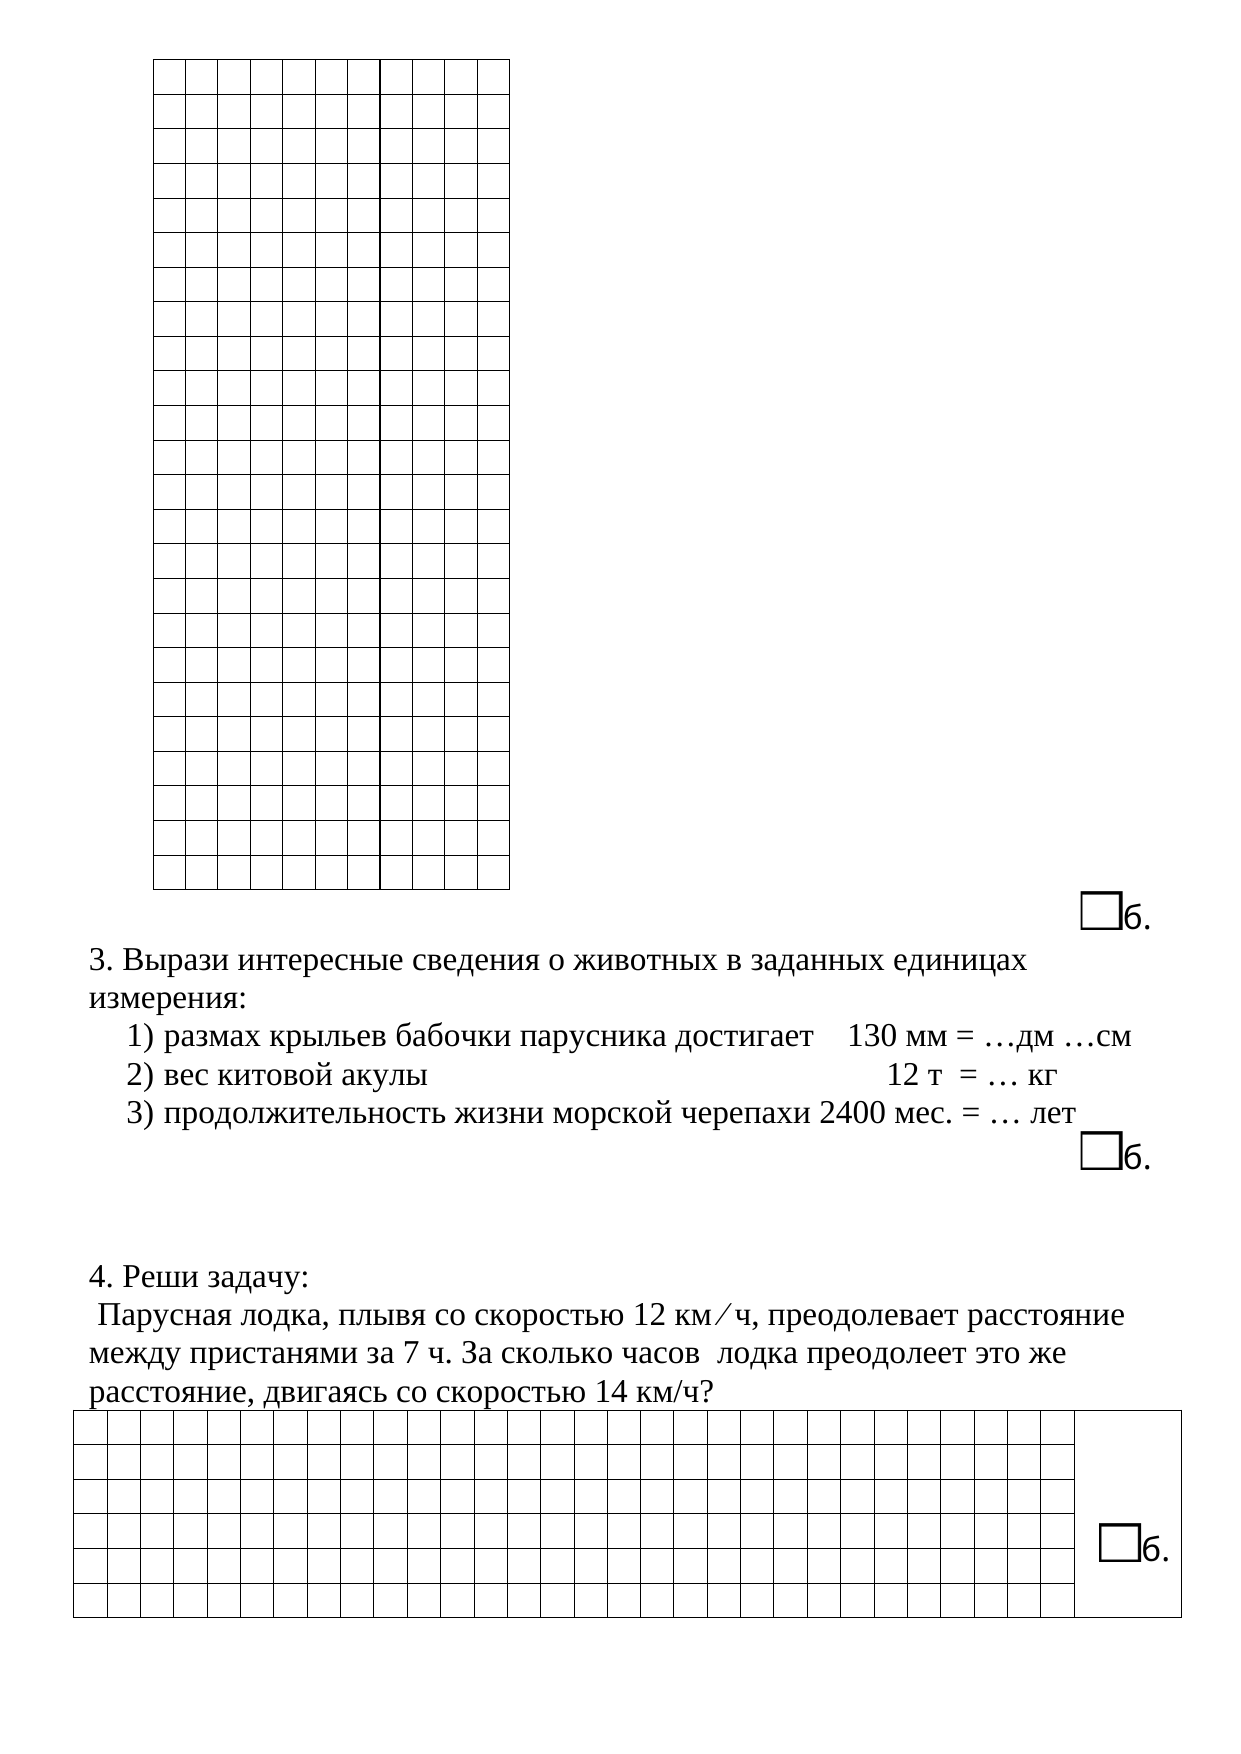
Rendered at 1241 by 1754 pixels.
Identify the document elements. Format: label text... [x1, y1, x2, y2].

table_header [508, 1411, 540, 1444]
table_cell [341, 1584, 373, 1617]
table_cell [413, 648, 444, 682]
table_cell [575, 1445, 607, 1479]
table_cell [251, 95, 282, 128]
table_cell [218, 406, 250, 439]
table_cell [445, 199, 477, 232]
table_cell [186, 614, 217, 647]
table_cell [381, 337, 412, 370]
table_cell [413, 199, 444, 232]
table_cell [218, 579, 250, 612]
table_cell [741, 1514, 773, 1548]
table_cell [475, 1480, 507, 1513]
table_header [608, 1411, 640, 1444]
table_header [741, 1411, 773, 1444]
table_cell [348, 406, 379, 439]
table_cell [381, 752, 412, 785]
table_header [875, 1411, 907, 1444]
table_cell [316, 233, 347, 267]
table_cell [408, 1445, 440, 1479]
table_cell [186, 717, 217, 751]
table_cell [186, 95, 217, 128]
table_cell [316, 544, 347, 578]
table_cell [141, 1445, 173, 1479]
table_cell [975, 1514, 1007, 1548]
table_cell [381, 268, 412, 301]
table_cell [316, 199, 347, 232]
table_cell [348, 579, 379, 612]
table_cell [154, 579, 185, 612]
table_cell [445, 129, 477, 163]
table_cell [445, 371, 477, 405]
table_cell [875, 1584, 907, 1617]
table_cell [283, 786, 315, 820]
table_cell [708, 1549, 740, 1582]
table_cell [218, 856, 250, 889]
table_cell [445, 683, 477, 716]
table_header [186, 60, 217, 94]
table_cell [478, 371, 509, 405]
table_cell [154, 544, 185, 578]
table_cell [381, 856, 412, 889]
picture [1099, 1522, 1142, 1562]
table_cell [374, 1549, 407, 1582]
table_cell [283, 302, 315, 336]
table_cell [1041, 1584, 1074, 1617]
table_cell [708, 1445, 740, 1479]
table_cell [741, 1584, 773, 1617]
table_cell [154, 129, 185, 163]
table_cell [941, 1584, 974, 1617]
table_cell [251, 371, 282, 405]
table_cell [381, 683, 412, 716]
table_cell [608, 1549, 640, 1582]
table_cell [283, 371, 315, 405]
table_cell [218, 441, 250, 474]
table_cell [478, 717, 509, 751]
table_cell [381, 406, 412, 439]
table_cell [413, 821, 444, 854]
table_header [241, 1411, 273, 1444]
picture [1080, 1130, 1123, 1170]
table_cell [1008, 1480, 1040, 1513]
table_cell [478, 475, 509, 509]
table_cell [475, 1445, 507, 1479]
table_cell [381, 199, 412, 232]
table_cell [154, 337, 185, 370]
table_cell [274, 1584, 307, 1617]
table_header [541, 1411, 574, 1444]
table_cell [908, 1514, 940, 1548]
table_cell [413, 129, 444, 163]
table_cell [186, 579, 217, 612]
table_cell [413, 786, 444, 820]
table_cell [608, 1584, 640, 1617]
table_cell [74, 1549, 107, 1582]
table_cell [283, 648, 315, 682]
table_cell [674, 1549, 707, 1582]
table_cell [154, 856, 185, 889]
table_cell [1008, 1584, 1040, 1617]
table_header [841, 1411, 874, 1444]
list продолжительность жизни морской черепахи 2400 мес. = … лет [126, 1092, 1152, 1131]
table_cell [413, 371, 444, 405]
table_cell [218, 614, 250, 647]
table_cell [541, 1480, 574, 1513]
table_header [975, 1411, 1007, 1444]
table_cell [316, 441, 347, 474]
table_cell [251, 683, 282, 716]
table_cell [154, 95, 185, 128]
picture [1080, 890, 1123, 930]
table_cell [218, 302, 250, 336]
table_header [908, 1411, 940, 1444]
table_cell [413, 752, 444, 785]
table_cell [348, 268, 379, 301]
table_cell [413, 614, 444, 647]
table_header [1041, 1411, 1074, 1444]
table_cell [708, 1480, 740, 1513]
table_cell [975, 1445, 1007, 1479]
table_cell [316, 648, 347, 682]
table_cell [218, 268, 250, 301]
table_cell [218, 683, 250, 716]
table_cell [251, 717, 282, 751]
table_cell [154, 233, 185, 267]
table_cell [251, 129, 282, 163]
table_cell [348, 614, 379, 647]
table_cell [413, 95, 444, 128]
table_cell [841, 1584, 874, 1617]
table_cell [154, 683, 185, 716]
table_cell [408, 1584, 440, 1617]
table_header [408, 1411, 440, 1444]
table_cell [274, 1445, 307, 1479]
table_cell [274, 1549, 307, 1582]
table_header [808, 1411, 840, 1444]
table_cell [1041, 1445, 1074, 1479]
table_cell [251, 233, 282, 267]
table_cell [74, 1480, 107, 1513]
text б. [89, 890, 1152, 939]
table_header б. [1075, 1411, 1181, 1617]
table_header [941, 1411, 974, 1444]
table_cell [186, 406, 217, 439]
table_cell [108, 1480, 140, 1513]
table_cell [283, 544, 315, 578]
table_cell [445, 510, 477, 543]
table_cell [316, 821, 347, 854]
table_cell [441, 1514, 474, 1548]
table_cell [283, 614, 315, 647]
table_cell [283, 95, 315, 128]
table_cell [413, 337, 444, 370]
table_cell [218, 129, 250, 163]
table_cell [154, 821, 185, 854]
table_cell [348, 199, 379, 232]
table_cell [408, 1480, 440, 1513]
table_cell [641, 1549, 673, 1582]
table_cell [441, 1584, 474, 1617]
table_header [774, 1411, 807, 1444]
table_cell [251, 786, 282, 820]
table_cell [283, 441, 315, 474]
table_header [1008, 1411, 1040, 1444]
table_header [174, 1411, 207, 1444]
table_cell [641, 1514, 673, 1548]
table_cell [941, 1480, 974, 1513]
table_cell [154, 199, 185, 232]
table_header [475, 1411, 507, 1444]
table_cell [186, 752, 217, 785]
table_cell [316, 614, 347, 647]
table_cell [875, 1549, 907, 1582]
table_cell [445, 95, 477, 128]
table_cell [154, 717, 185, 751]
table_cell [283, 337, 315, 370]
table_cell [875, 1480, 907, 1513]
table_cell [445, 614, 477, 647]
table_cell [445, 821, 477, 854]
table_cell [241, 1549, 273, 1582]
table_cell [141, 1584, 173, 1617]
table_cell [575, 1480, 607, 1513]
table_cell [308, 1445, 340, 1479]
table_cell [445, 544, 477, 578]
table_cell [251, 821, 282, 854]
table_cell [154, 752, 185, 785]
table_cell [875, 1514, 907, 1548]
table_cell [218, 337, 250, 370]
table_cell [374, 1514, 407, 1548]
table_cell [374, 1445, 407, 1479]
table_cell [941, 1445, 974, 1479]
table_cell [316, 510, 347, 543]
table_cell [218, 786, 250, 820]
table_cell [218, 199, 250, 232]
table_cell [283, 164, 315, 197]
table_cell [154, 371, 185, 405]
table_cell [1008, 1514, 1040, 1548]
table_cell [186, 510, 217, 543]
table_cell [608, 1445, 640, 1479]
table_cell [408, 1514, 440, 1548]
table_header [341, 1411, 373, 1444]
table_cell [348, 510, 379, 543]
table_cell [908, 1480, 940, 1513]
table_cell [445, 717, 477, 751]
table_cell [241, 1514, 273, 1548]
table_cell [274, 1514, 307, 1548]
text 4. Реши задачу: [89, 1256, 1152, 1294]
table_cell [445, 475, 477, 509]
table_cell [381, 129, 412, 163]
table_cell [308, 1514, 340, 1548]
table_cell [445, 302, 477, 336]
table_cell [941, 1514, 974, 1548]
table_cell [154, 614, 185, 647]
table_cell [708, 1584, 740, 1617]
table_cell [478, 510, 509, 543]
table_cell [283, 406, 315, 439]
table_cell [141, 1514, 173, 1548]
table_cell [154, 406, 185, 439]
table_cell [316, 406, 347, 439]
table_cell [413, 475, 444, 509]
text б. [89, 1131, 1152, 1179]
table_cell [841, 1549, 874, 1582]
table_cell [575, 1514, 607, 1548]
table_cell [348, 821, 379, 854]
table_header [575, 1411, 607, 1444]
table_cell [241, 1584, 273, 1617]
table_cell [348, 164, 379, 197]
table_cell [186, 821, 217, 854]
table_header [154, 60, 185, 94]
table_cell [316, 856, 347, 889]
table_cell [308, 1549, 340, 1582]
table_cell [381, 475, 412, 509]
table_cell [348, 475, 379, 509]
table_header [708, 1411, 740, 1444]
table_cell [218, 821, 250, 854]
table_cell [348, 856, 379, 889]
table_cell [413, 233, 444, 267]
table_cell [218, 95, 250, 128]
table_cell [341, 1549, 373, 1582]
table_cell [74, 1445, 107, 1479]
table_cell [348, 683, 379, 716]
table_cell [508, 1549, 540, 1582]
table_cell [348, 371, 379, 405]
table_header [374, 1411, 407, 1444]
table_cell [186, 371, 217, 405]
table_header [283, 60, 315, 94]
table_cell [381, 579, 412, 612]
table_cell [478, 821, 509, 854]
table_cell [308, 1480, 340, 1513]
table_cell [508, 1480, 540, 1513]
table_cell [374, 1480, 407, 1513]
table_cell [975, 1549, 1007, 1582]
table_cell [1041, 1549, 1074, 1582]
table_cell [186, 164, 217, 197]
table_cell [541, 1445, 574, 1479]
table_cell [316, 371, 347, 405]
table_cell [445, 268, 477, 301]
table_cell [208, 1549, 240, 1582]
table_cell [186, 544, 217, 578]
table_cell [174, 1549, 207, 1582]
table_header [641, 1411, 673, 1444]
table_cell [808, 1549, 840, 1582]
table_cell [218, 648, 250, 682]
table_cell [251, 475, 282, 509]
table_cell [478, 544, 509, 578]
table_cell [478, 129, 509, 163]
table_cell [608, 1480, 640, 1513]
table_cell [413, 856, 444, 889]
table_cell [348, 786, 379, 820]
table_cell [575, 1584, 607, 1617]
table_cell [413, 579, 444, 612]
table_cell [381, 821, 412, 854]
table_header [381, 60, 412, 94]
text 3. Вырази интересные сведения о животных в заданных единицах измерения: [89, 939, 1152, 1016]
table_header [441, 1411, 474, 1444]
table_header [316, 60, 347, 94]
table_cell [741, 1480, 773, 1513]
table_header [108, 1411, 140, 1444]
table_cell [478, 683, 509, 716]
table_cell [541, 1549, 574, 1582]
table_cell [381, 95, 412, 128]
table_cell [283, 821, 315, 854]
table_cell [348, 752, 379, 785]
table_cell [381, 717, 412, 751]
table_cell [381, 233, 412, 267]
table_cell [478, 268, 509, 301]
table_cell [674, 1514, 707, 1548]
table_cell [808, 1584, 840, 1617]
table_cell [774, 1480, 807, 1513]
table_cell [251, 510, 282, 543]
table_cell [348, 233, 379, 267]
table_cell [348, 544, 379, 578]
table_cell [374, 1584, 407, 1617]
table_cell [218, 233, 250, 267]
table_cell [478, 233, 509, 267]
table_cell [316, 786, 347, 820]
table_cell [316, 95, 347, 128]
table_cell [774, 1514, 807, 1548]
table_cell [141, 1549, 173, 1582]
table_cell [186, 337, 217, 370]
table_cell [251, 441, 282, 474]
table_cell [218, 510, 250, 543]
table_header [445, 60, 477, 94]
table_cell [381, 510, 412, 543]
table_cell [186, 648, 217, 682]
table_cell [808, 1445, 840, 1479]
table_cell [445, 786, 477, 820]
table_cell [251, 614, 282, 647]
table_cell [108, 1549, 140, 1582]
table_cell [174, 1480, 207, 1513]
table_cell [741, 1549, 773, 1582]
table_header [141, 1411, 173, 1444]
table_cell [174, 1584, 207, 1617]
table_cell [445, 337, 477, 370]
table_cell [674, 1445, 707, 1479]
table_header [674, 1411, 707, 1444]
table_cell [316, 752, 347, 785]
table_cell [841, 1480, 874, 1513]
table_cell [541, 1514, 574, 1548]
table_cell [251, 268, 282, 301]
table_cell [274, 1480, 307, 1513]
table_cell [413, 441, 444, 474]
table_cell [348, 441, 379, 474]
table_cell [251, 199, 282, 232]
table_cell [381, 371, 412, 405]
list размах крыльев бабочки парусника достигает 130 мм = …дм …см [126, 1016, 1152, 1054]
table_cell [445, 856, 477, 889]
table_cell [413, 164, 444, 197]
table_cell [708, 1514, 740, 1548]
table_cell [541, 1584, 574, 1617]
table_cell [841, 1445, 874, 1479]
table_cell [186, 199, 217, 232]
table_cell [283, 856, 315, 889]
table_cell [575, 1549, 607, 1582]
table_cell [441, 1480, 474, 1513]
table_cell [154, 786, 185, 820]
table_cell [341, 1445, 373, 1479]
table_header [251, 60, 282, 94]
table_cell [413, 544, 444, 578]
table_cell [774, 1549, 807, 1582]
table_cell [251, 752, 282, 785]
table_cell [283, 199, 315, 232]
table_cell [154, 648, 185, 682]
table_cell [774, 1584, 807, 1617]
table_cell [348, 648, 379, 682]
table_cell [381, 164, 412, 197]
table_header [74, 1411, 107, 1444]
table_cell [154, 510, 185, 543]
table_cell [445, 579, 477, 612]
table_cell [283, 268, 315, 301]
table_cell [508, 1445, 540, 1479]
table_cell [608, 1514, 640, 1548]
table_cell [478, 406, 509, 439]
table_cell [808, 1480, 840, 1513]
table_cell [445, 441, 477, 474]
table_cell [478, 164, 509, 197]
table_header [274, 1411, 307, 1444]
table_cell [241, 1445, 273, 1479]
table_cell [283, 510, 315, 543]
table_cell [186, 683, 217, 716]
table_cell [308, 1584, 340, 1617]
table_cell [186, 268, 217, 301]
table_cell [381, 544, 412, 578]
table_cell [108, 1584, 140, 1617]
table_cell [908, 1584, 940, 1617]
table_cell [641, 1480, 673, 1513]
table_cell [141, 1480, 173, 1513]
table_cell [478, 648, 509, 682]
table_cell [908, 1445, 940, 1479]
table_cell [975, 1480, 1007, 1513]
table_cell [1041, 1480, 1074, 1513]
table_cell [348, 95, 379, 128]
table_cell [316, 579, 347, 612]
table_cell [186, 233, 217, 267]
table_cell [445, 752, 477, 785]
table_cell [478, 302, 509, 336]
table_cell [413, 717, 444, 751]
table_cell [348, 129, 379, 163]
table_cell [218, 544, 250, 578]
table_cell [875, 1445, 907, 1479]
table_cell [641, 1445, 673, 1479]
table_cell [283, 475, 315, 509]
table_cell [413, 683, 444, 716]
table_cell [108, 1445, 140, 1479]
table_cell [445, 233, 477, 267]
table_cell [316, 129, 347, 163]
table_cell [908, 1549, 940, 1582]
table_header [348, 60, 379, 94]
table_cell [441, 1549, 474, 1582]
table_cell [381, 302, 412, 336]
table_cell [154, 302, 185, 336]
text Парусная лодка, плывя со скоростью 12 км ∕ ч, преодолевает расстояние между пристанями за 7 ч. За сколько часов лодка преодолеет это же расстояние, двигаясь со скоростью 14 км/ч? [89, 1294, 1152, 1409]
table_cell [674, 1480, 707, 1513]
table_cell [413, 406, 444, 439]
table_cell [208, 1480, 240, 1513]
table_cell [218, 717, 250, 751]
table_cell [208, 1584, 240, 1617]
table_cell [316, 302, 347, 336]
table_cell [283, 683, 315, 716]
table_cell [283, 129, 315, 163]
table_cell [251, 579, 282, 612]
table_cell [808, 1514, 840, 1548]
table_cell [341, 1480, 373, 1513]
table_cell [478, 579, 509, 612]
table_cell [741, 1445, 773, 1479]
table_cell [348, 337, 379, 370]
table_cell [413, 268, 444, 301]
table_cell [154, 441, 185, 474]
table_cell [508, 1514, 540, 1548]
table_cell [413, 510, 444, 543]
table_cell [283, 579, 315, 612]
table_cell [208, 1445, 240, 1479]
table_cell [478, 614, 509, 647]
table_cell [475, 1549, 507, 1582]
table_header [218, 60, 250, 94]
table_header [478, 60, 509, 94]
list вес китовой акулы 12 т = … кг [126, 1054, 1152, 1092]
table_cell [218, 164, 250, 197]
table_cell [478, 786, 509, 820]
table_cell [408, 1549, 440, 1582]
table_cell [441, 1445, 474, 1479]
table_cell [348, 717, 379, 751]
table_cell [381, 786, 412, 820]
table_cell [413, 302, 444, 336]
table_cell [841, 1514, 874, 1548]
table_cell [381, 648, 412, 682]
table_cell [774, 1445, 807, 1479]
table_cell [251, 164, 282, 197]
table_cell [186, 441, 217, 474]
table_cell [478, 752, 509, 785]
table_cell [251, 856, 282, 889]
table_cell [475, 1514, 507, 1548]
table_cell [1008, 1549, 1040, 1582]
table_cell [478, 337, 509, 370]
table_cell [381, 614, 412, 647]
table_header [308, 1411, 340, 1444]
table_cell [381, 441, 412, 474]
table_cell [445, 406, 477, 439]
table_cell [941, 1549, 974, 1582]
table_cell [174, 1445, 207, 1479]
table_cell [508, 1584, 540, 1617]
table_cell [283, 233, 315, 267]
table_cell [316, 337, 347, 370]
table_cell [1008, 1445, 1040, 1479]
table_cell [478, 856, 509, 889]
table_cell [154, 475, 185, 509]
table_cell [478, 199, 509, 232]
table_cell [316, 717, 347, 751]
table_cell [316, 164, 347, 197]
table_cell [445, 648, 477, 682]
table_cell [348, 302, 379, 336]
table_cell [108, 1514, 140, 1548]
table_cell [186, 129, 217, 163]
table_cell [74, 1584, 107, 1617]
table_header [413, 60, 444, 94]
table_cell [218, 752, 250, 785]
table_cell [174, 1514, 207, 1548]
table_cell [475, 1584, 507, 1617]
table_cell [316, 683, 347, 716]
table_cell [186, 856, 217, 889]
table_cell [186, 475, 217, 509]
table_cell [478, 95, 509, 128]
table_cell [154, 164, 185, 197]
table_cell [478, 441, 509, 474]
table_cell [186, 786, 217, 820]
table_cell [283, 717, 315, 751]
table_cell [641, 1584, 673, 1617]
table_cell [74, 1514, 107, 1548]
table_cell [316, 475, 347, 509]
table_header [208, 1411, 240, 1444]
table_cell [1041, 1514, 1074, 1548]
table_cell [154, 268, 185, 301]
table_cell [251, 544, 282, 578]
table_cell [316, 268, 347, 301]
table_cell [251, 648, 282, 682]
table_cell [445, 164, 477, 197]
table_cell [218, 475, 250, 509]
table_cell [674, 1584, 707, 1617]
table_cell [283, 752, 315, 785]
table_cell [251, 406, 282, 439]
table_cell [251, 302, 282, 336]
table_cell [208, 1514, 240, 1548]
table_cell [186, 302, 217, 336]
table_cell [241, 1480, 273, 1513]
table_cell [218, 371, 250, 405]
table_cell [975, 1584, 1007, 1617]
table_cell [341, 1514, 373, 1548]
table_cell [251, 337, 282, 370]
